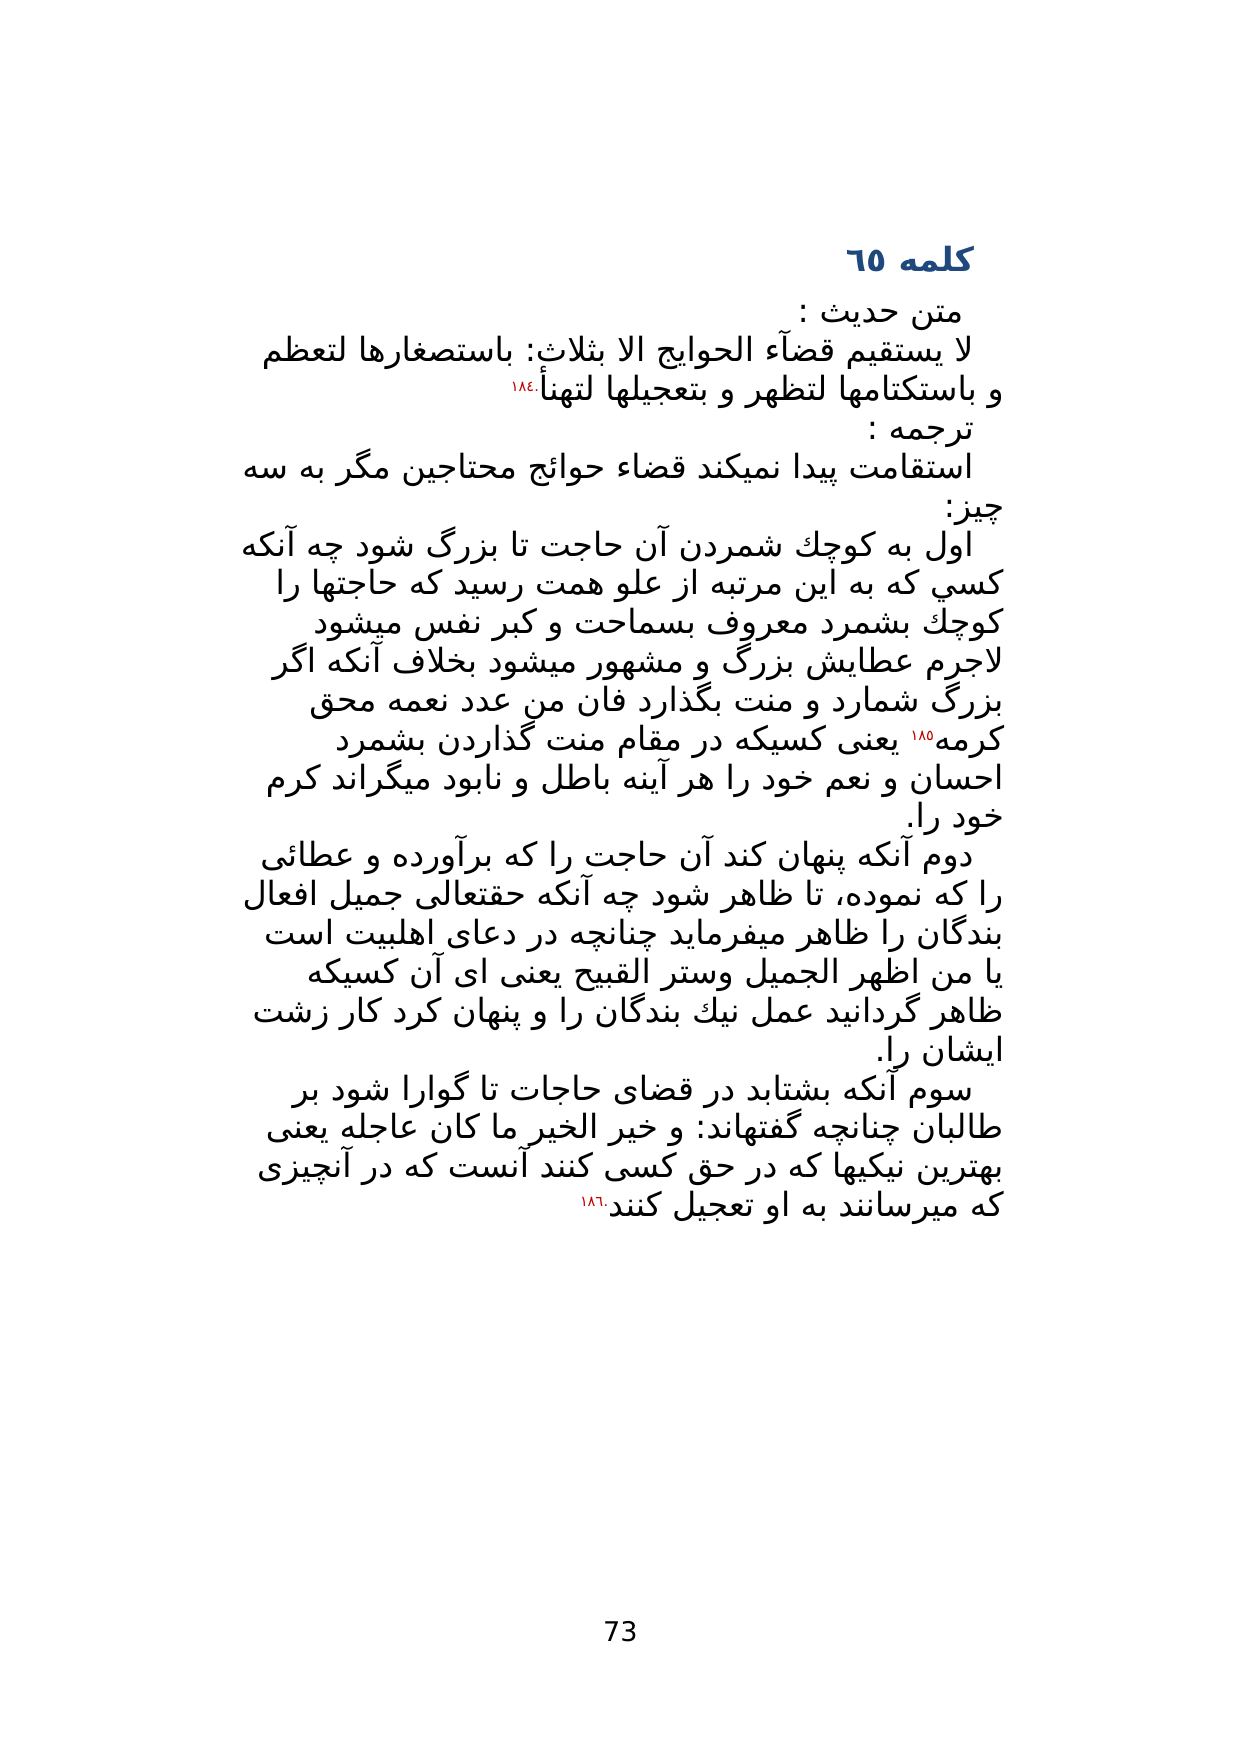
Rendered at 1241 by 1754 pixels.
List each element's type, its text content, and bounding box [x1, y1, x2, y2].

text استقامت پيدا نميكند قضاء حوائج محتاجين مگر به سه چيز: [236, 447, 1004, 525]
text اول به كوچك شمردن آن حاجت تا بزرگ شود چه آنكه كسي كه به اين مرتبه از علو همت رسيد كه حاجتها را كوچك بشمرد معروف بسماحت و كبر نفس ميشود لاجرم عطايش بزرگ و مشهور ميشود بخلاف آنكه اگر بزرگ شمارد و منت بگذارد فان من عدد نعمه محق كرمه‏١٨٥ يعنى كسيكه در مقام منت گذاردن بشمرد احسان و نعم خود را هر آينه باطل و نابود ميگراند كرم خود را. [236, 525, 1004, 836]
text دوم آنكه پنهان كند آن حاجت را كه برآورده و عطائى را كه نموده، تا ظاهر شود چه آنكه حقتعالى جميل افعال بندگان را ظاهر ميفرمايد چنانچه در دعاى اهلبيت است يا من اظهر الجميل وستر القبيح يعنى اى آن كسيكه ظاهر گردانيد عمل نيك بندگان را و پنهان كرد كار زشت ايشان را. [236, 836, 1004, 1069]
text ترجمه : [236, 408, 1004, 447]
text سوم آنكه بشتابد در قضاى حاجات تا گوارا شود بر طالبان چنانچه گفته‏اند: و خير الخير ما كان عاجله يعنى بهترين نيكيها كه در حق كسى كنند آنست كه در آنچيزى كه ميرسانند به او تعجيل كنند.١٨٦ [236, 1069, 1004, 1224]
subtitle كلمه ٦٥ [236, 241, 1004, 279]
text متن حديث : [236, 292, 1004, 331]
text لا يستقيم قضآء الحوايج الا بثلاث: باستصغارها لتعظم و باستكتامها لتظهر و بتعجيلها لتهنأ.١٨٤ [236, 331, 1004, 408]
